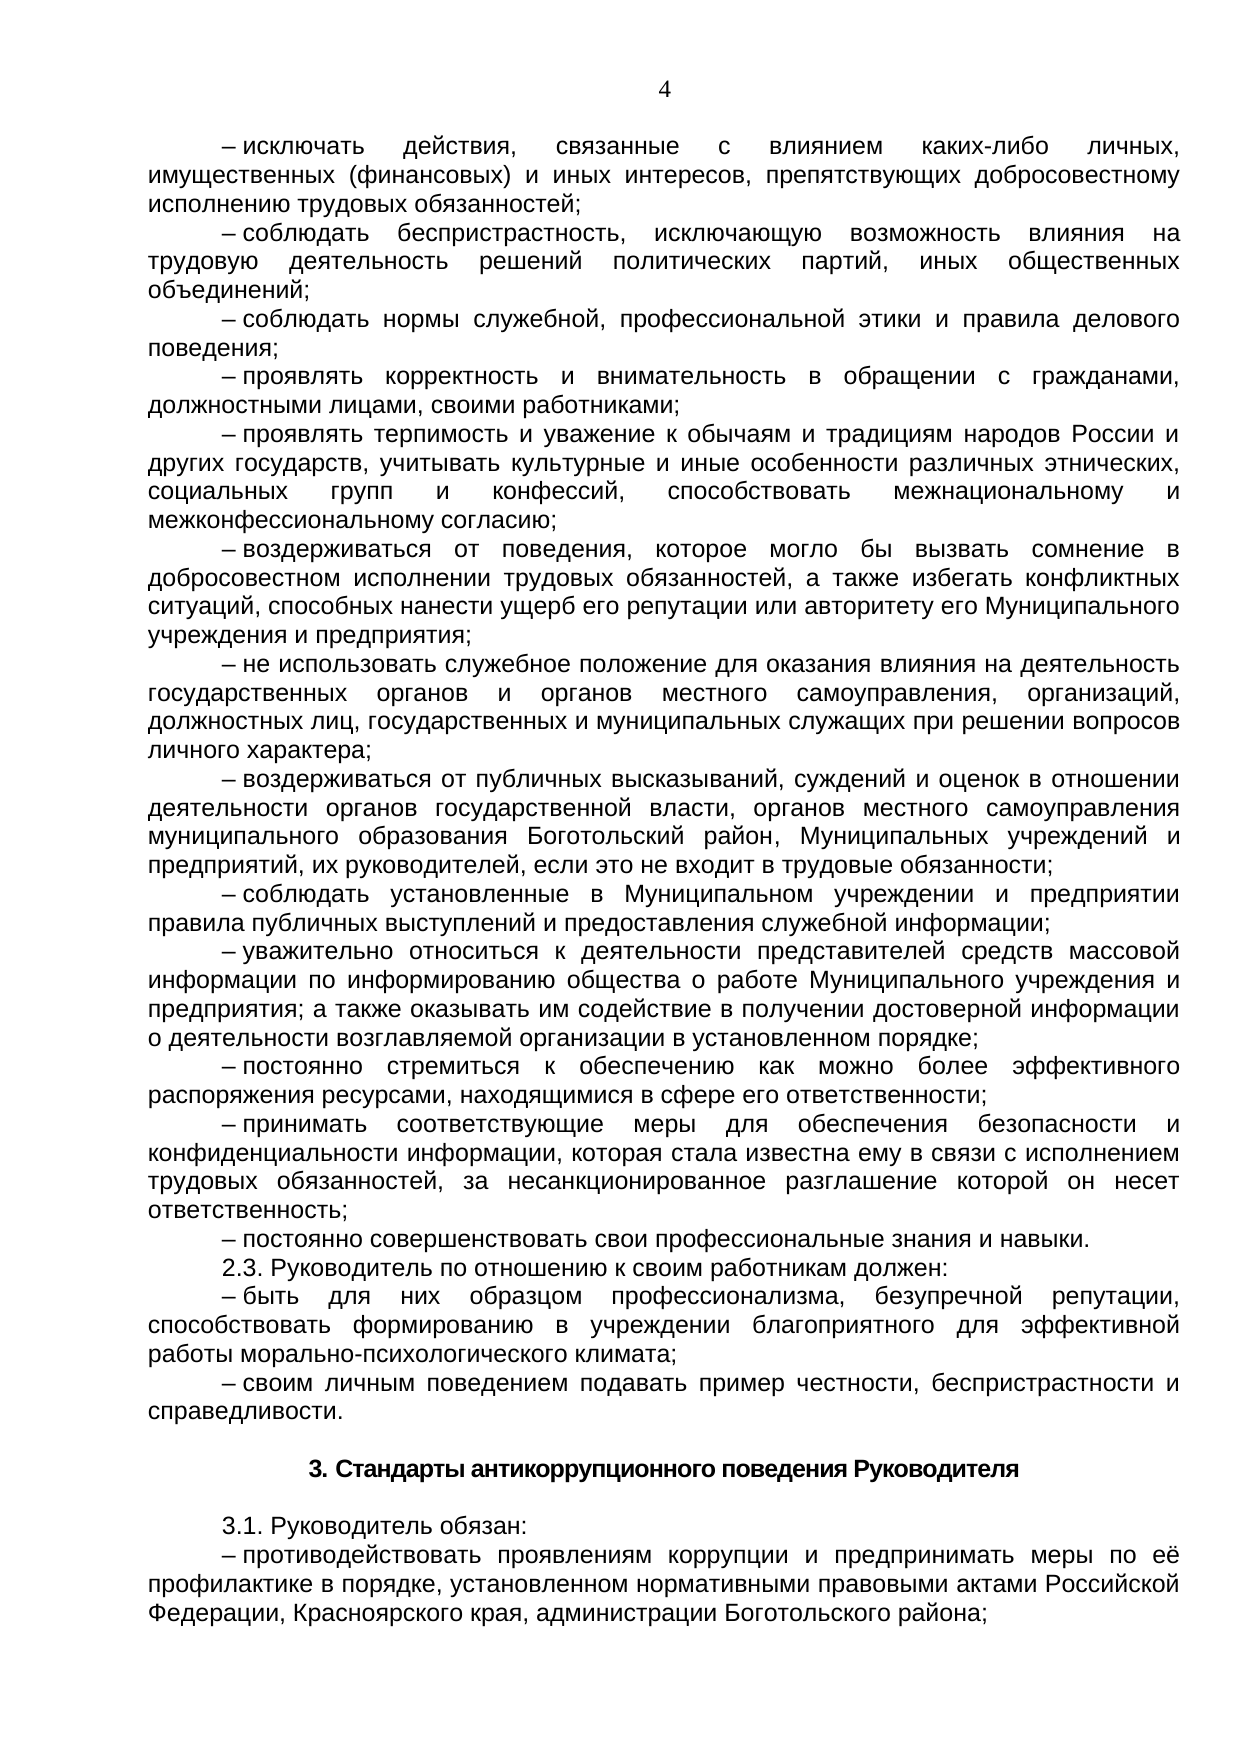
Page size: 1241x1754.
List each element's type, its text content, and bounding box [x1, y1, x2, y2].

text – не использовать служебное положение для оказания влияния на деятельность государственных органов и органов местного самоуправления, организаций, должностных лиц, государственных и муниципальных служащих при решении вопросов личного характера; [148, 649, 1181, 764]
text – быть для них образцом профессионализма, безупречной репутации, способствовать формированию в учреждении благоприятного для эффективной работы морально-психологического климата; [148, 1281, 1181, 1368]
text – постоянно совершенствовать свои профессиональные знания и навыки. [148, 1224, 1181, 1253]
text – уважительно относиться к деятельности представителей средств массовой информации по информированию общества о работе Муниципального учреждения и предприятия; а также оказывать им содействие в получении достоверной информации о деятельности возглавляемой организации в установленном порядке; [148, 936, 1181, 1051]
text – соблюдать установленные в Муниципальном учреждении и предприятии правила публичных выступлений и предоставления служебной информации; [148, 879, 1181, 936]
text – принимать соответствующие меры для обеспечения безопасности и конфиденциальности информации, которая стала известна ему в связи с исполнением трудовых обязанностей, за несанкционированное разглашение которой он несет ответственность; [148, 1109, 1181, 1224]
text – противодействовать проявлениям коррупции и предпринимать меры по её профилактике в порядке, установленном нормативными правовыми актами Российской Федерации, Красноярского края, администрации Боготольского района; [148, 1540, 1181, 1626]
text – проявлять терпимость и уважение к обычаям и традициям народов России и других государств, учитывать культурные и иные особенности различных этнических, социальных групп и конфессий, способствовать межнациональному и межконфессиональному согласию; [148, 419, 1181, 534]
text – постоянно стремиться к обеспечению как можно более эффективного распоряжения ресурсами, находящимися в сфере его ответственности; [148, 1051, 1181, 1109]
text 3.1. Руководитель обязан: [148, 1511, 1181, 1540]
text – воздерживаться от публичных высказываний, суждений и оценок в отношении деятельности органов государственной власти, органов местного самоуправления муниципального образования Боготольский район, Муниципальных учреждений и предприятий, их руководителей, если это не входит в трудовые обязанности; [148, 764, 1181, 879]
text 2.3. Руководитель по отношению к своим работникам должен: [148, 1253, 1181, 1281]
text – соблюдать нормы служебной, профессиональной этики и правила делового поведения; [148, 304, 1181, 361]
text – соблюдать беспристрастность, исключающую возможность влияния на трудовую деятельность решений политических партий, иных общественных объединений; [148, 218, 1181, 304]
text 3. Стандарты антикоррупционного поведения Руководителя [148, 1454, 1181, 1483]
text – воздерживаться от поведения, которое могло бы вызвать сомнение в добросовестном исполнении трудовых обязанностей, а также избегать конфликтных ситуаций, способных нанести ущерб его репутации или авторитету его Муниципального учреждения и предприятия; [148, 534, 1181, 649]
text – проявлять корректность и внимательность в обращении с гражданами, должностными лицами, своими работниками; [148, 361, 1181, 419]
text – исключать действия, связанные с влиянием каких-либо личных, имущественных (финансовых) и иных интересов, препятствующих добросовестному исполнению трудовых обязанностей; [148, 131, 1181, 218]
text – своим личным поведением подавать пример честности, беспристрастности и справедливости. [148, 1368, 1181, 1425]
